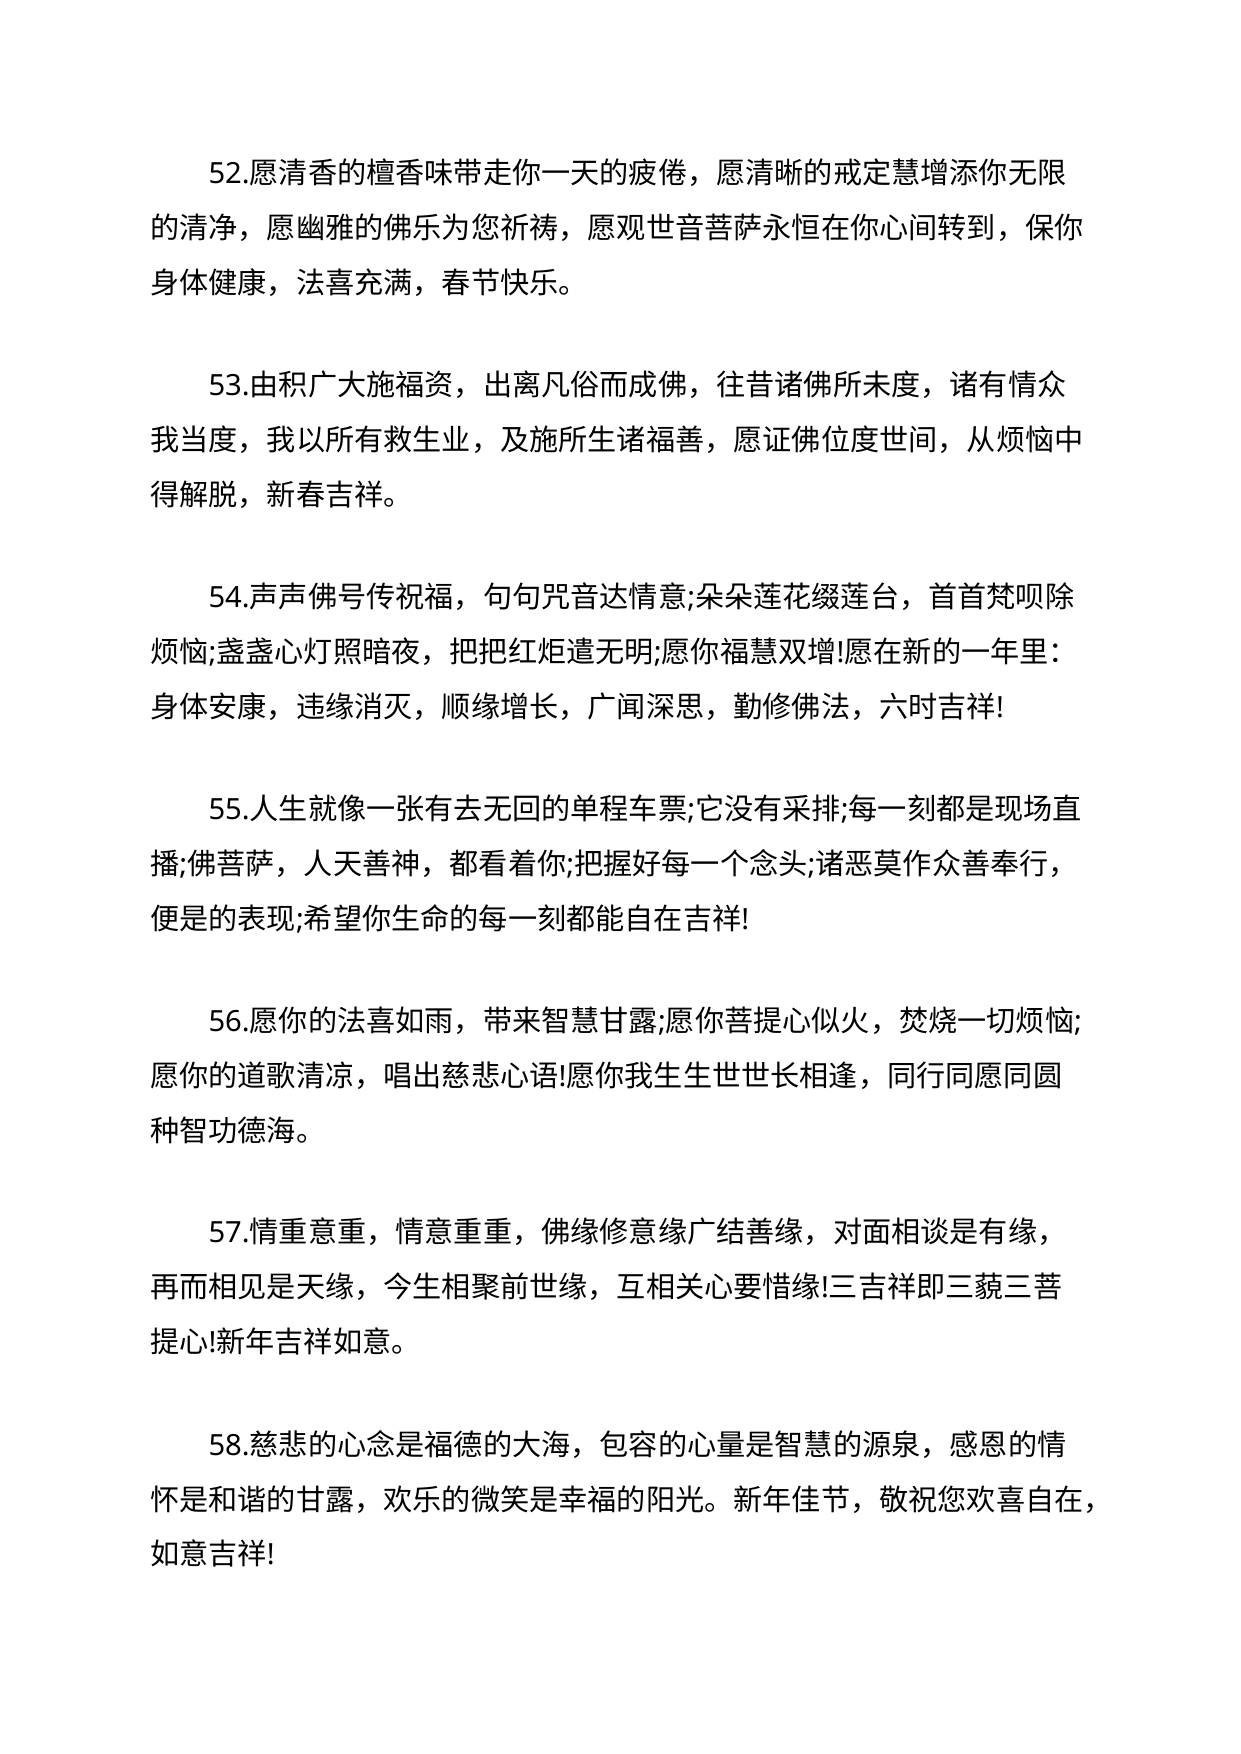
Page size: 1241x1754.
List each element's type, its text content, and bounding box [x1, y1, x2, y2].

text 58.慈悲的心念是福德的大海，包容的心量是智慧的源泉，感恩的情怀是和谐的甘露，欢乐的微笑是幸福的阳光。新年佳节，敬祝您欢喜自在，如意吉祥! [150, 1421, 1090, 1573]
text 54.声声佛号传祝福，句句咒音达情意;朵朵莲花缀莲台，首首梵呗除烦恼;盏盏心灯照暗夜，把把红炬遣无明;愿你福慧双增!愿在新的一年里：身体安康，违缘消灭，顺缘增长，广闻深思，勤修佛法，六时吉祥! [150, 573, 1090, 726]
text 53.由积广大施福资，出离凡俗而成佛，往昔诸佛所未度，诸有情众我当度，我以所有救生业，及施所生诸福善，愿证佛位度世间，从烦恼中得解脱，新春吉祥。 [150, 362, 1090, 514]
text 52.愿清香的檀香味带走你一天的疲倦，愿清晰的戒定慧增添你无限的清净，愿幽雅的佛乐为您祈祷，愿观世音菩萨永恒在你心间转到，保你身体健康，法喜充满，春节快乐。 [150, 150, 1090, 302]
text 55.人生就像一张有去无回的单程车票;它没有采排;每一刻都是现场直播;佛菩萨，人天善神，都看着你;把握好每一个念头;诸恶莫作众善奉行，便是的表现;希望你生命的每一刻都能自在吉祥! [150, 785, 1090, 938]
text 56.愿你的法喜如雨，带来智慧甘露;愿你菩提心似火，焚烧一切烦恼;愿你的道歌清凉，唱出慈悲心语!愿你我生生世世长相逢，同行同愿同圆种智功德海。 [150, 997, 1090, 1149]
text 57.情重意重，情意重重，佛缘修意缘广结善缘，对面相谈是有缘，再而相见是天缘，今生相聚前世缘，互相关心要惜缘!三吉祥即三藐三菩提心!新年吉祥如意。 [150, 1209, 1090, 1361]
